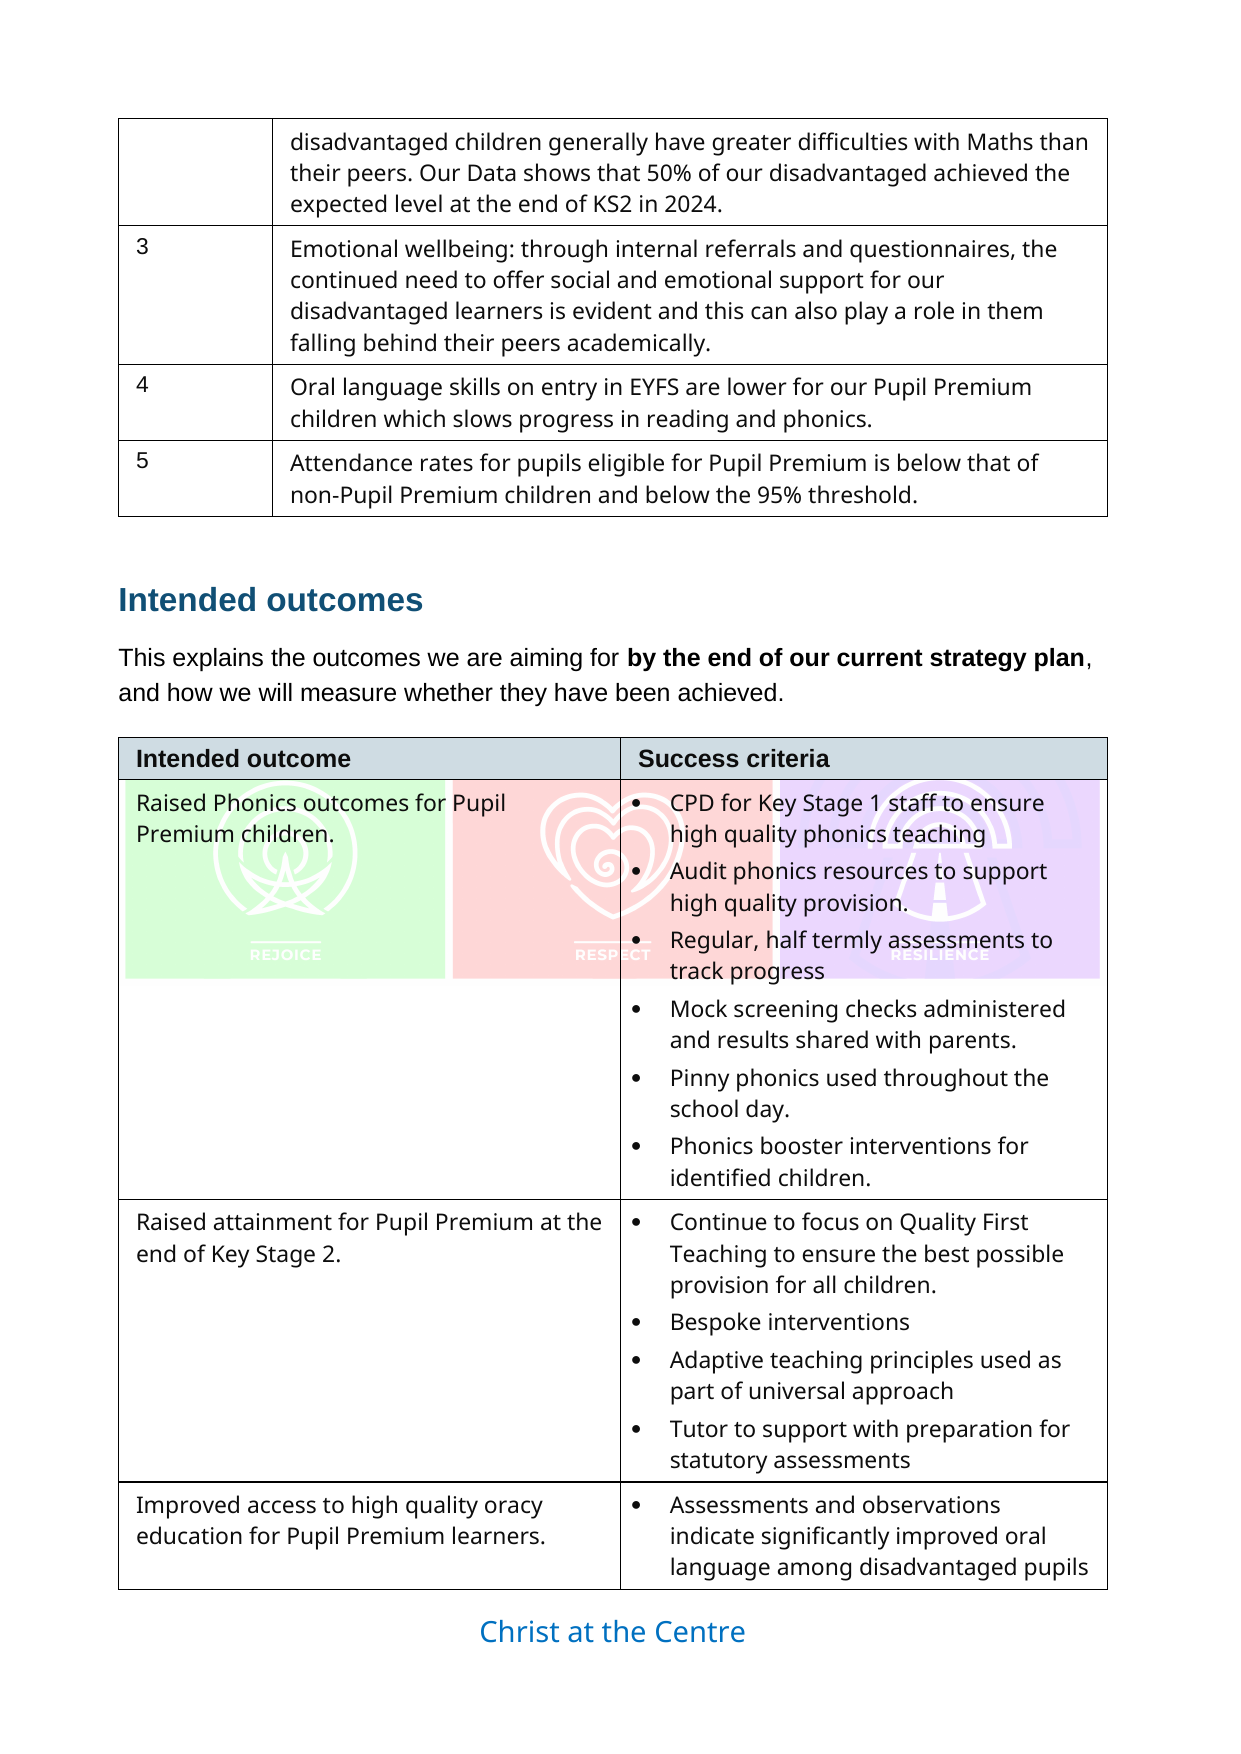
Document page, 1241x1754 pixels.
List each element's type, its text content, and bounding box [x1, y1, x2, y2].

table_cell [119, 1483, 620, 1589]
table_header Success criteria [621, 738, 1107, 779]
table_cell Oral language skills on entry in EYFS are lower for our Pupil Premium children which slows progress in reading and phonics. [273, 365, 1107, 440]
table_cell 4 [119, 365, 272, 440]
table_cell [273, 119, 1107, 225]
table_header Intended outcome [119, 738, 620, 779]
table_cell 5 [119, 441, 272, 516]
text This explains the outcomes we are aiming for by the end of our current strategy plan, and how we will measure whether they have been achieved. [118, 643, 1107, 706]
table_cell Attendance rates for pupils eligible for Pupil Premium is below that of non-Pupil Premium children and below the 95% threshold. [273, 441, 1107, 516]
table_cell Raised attainment for Pupil Premium at the end of Key Stage 2. [119, 1200, 620, 1481]
table_cell Raised Phonics outcomes for Pupil Premium children. [119, 780, 620, 1199]
table_cell Continue to focus on Quality First Teaching to ensure the best possible provision for all children. Bespoke interventions Adaptive teaching principles used as part of universal approach Tutor to support with preparation for statutory assessments [621, 1200, 1107, 1481]
table_cell Emotional wellbeing: through internal referrals and questionnaires, the continued need to offer social and emotional support for our disadvantaged learners is evident and this can also play a role in them falling behind their peers academically. [273, 226, 1107, 364]
table_cell CPD for Key Stage 1 staff to ensure high quality phonics teaching Audit phonics resources to support high quality provision. Regular, half termly assessments to track progress Mock screening checks administered and results shared with parents. Pinny phonics used throughout the school day. Phonics booster interventions for identified children. [621, 780, 1107, 1199]
table_cell 2 [119, 119, 272, 225]
subtitle Intended outcomes [118, 579, 1107, 618]
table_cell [621, 1483, 1107, 1589]
table_cell 3 [119, 226, 272, 364]
